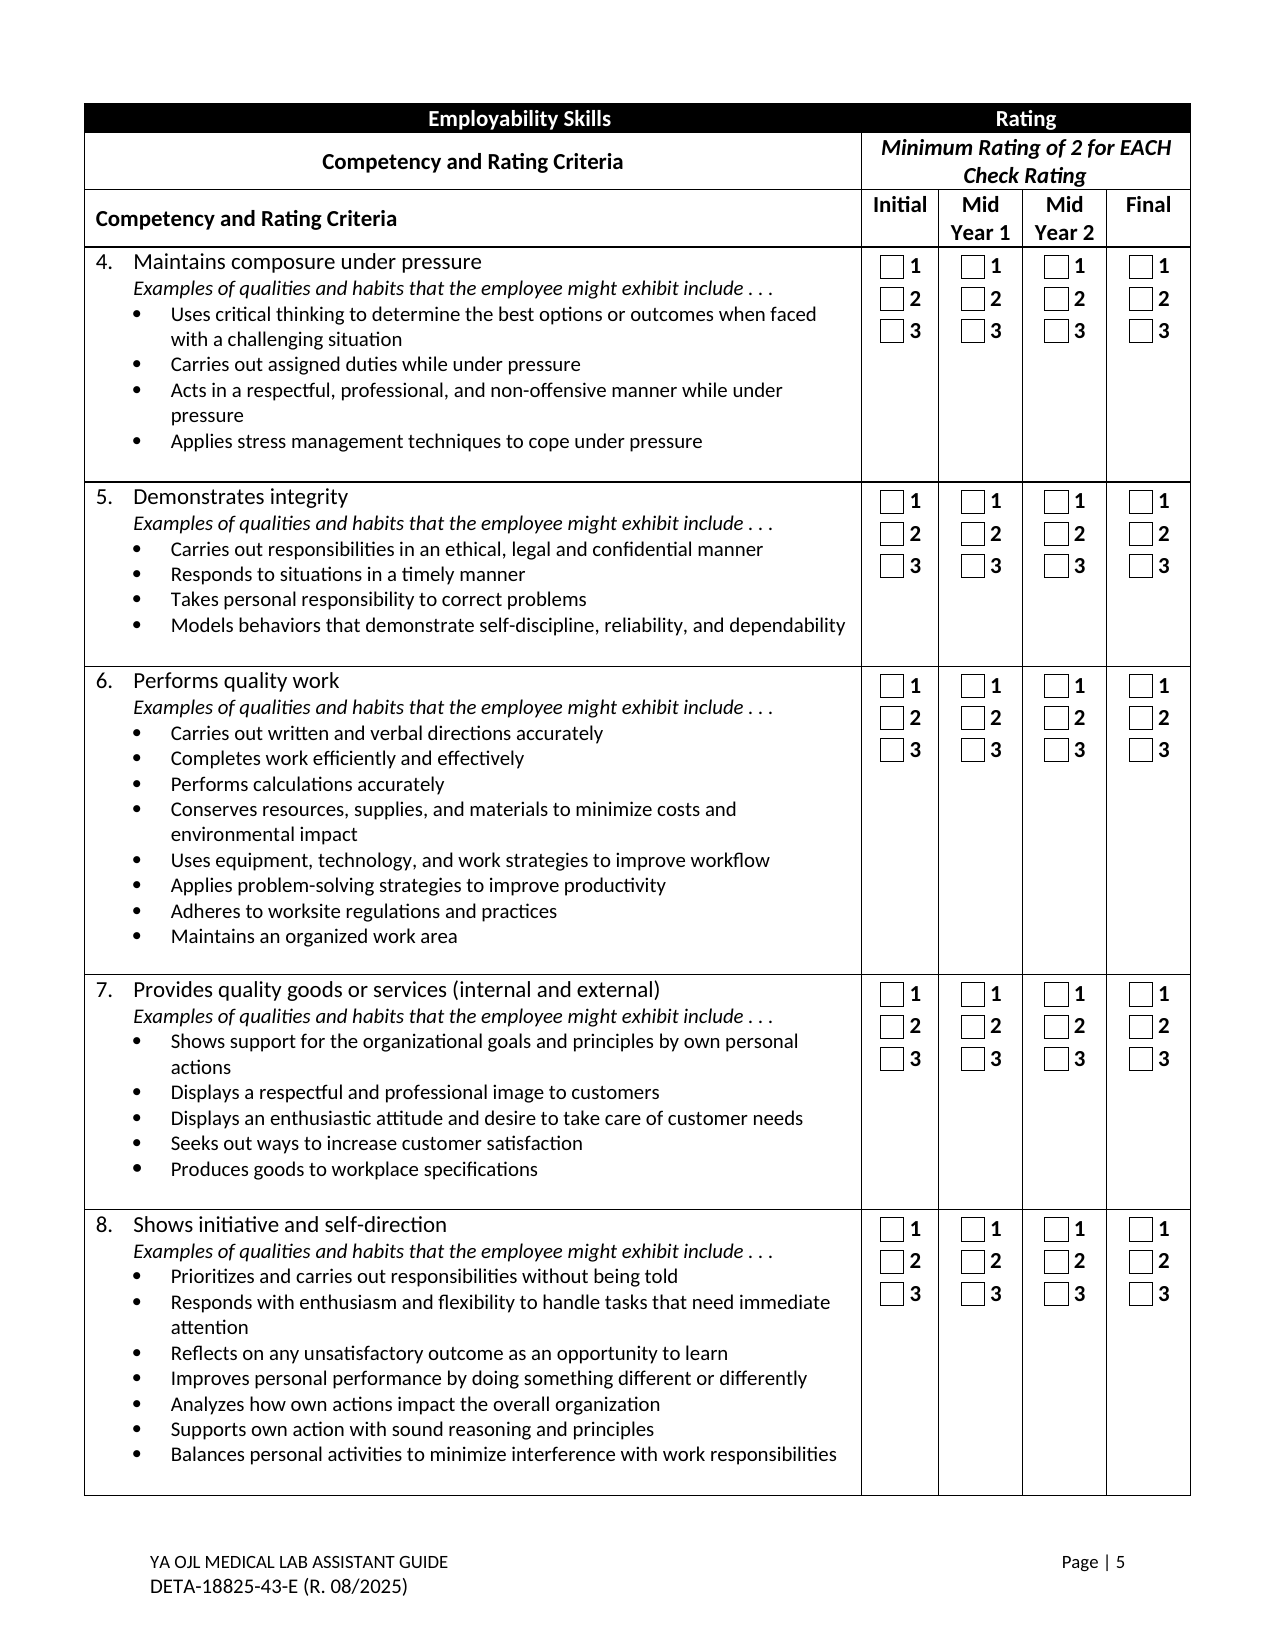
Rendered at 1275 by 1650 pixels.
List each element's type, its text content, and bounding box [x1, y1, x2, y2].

table_cell Demonstrates integrity Examples of qualities and habits that the employee might exhibit include . . . Carries out responsibilities in an ethical, legal and confidential manner Responds to situations in a timely manner Takes personal responsibility to correct problems Models behaviors that demonstrate self-discipline, reliability, and dependability [85, 483, 861, 666]
table_cell 1 2 3 [939, 248, 1022, 481]
table_cell 1 2 3 [1107, 1210, 1190, 1495]
table_cell 1 2 3 [939, 483, 1022, 666]
table_cell Competency and Rating Criteria [85, 133, 861, 189]
table_cell 1 2 3 [1107, 975, 1190, 1209]
table_cell Mid Year 2 [1023, 190, 1106, 246]
table_header Rating [862, 104, 1190, 132]
table_cell Shows initiative and self-direction Examples of qualities and habits that the employee might exhibit include . . . Prioritizes and carries out responsibilities without being told Responds with enthusiasm and flexibility to handle tasks that need immediate attention Reflects on any unsatisfactory outcome as an opportunity to learn Improves personal performance by doing something different or differently Analyzes how own actions impact the overall organization Supports own action with sound reasoning and principles Balances personal activities to minimize interference with work responsibilities [85, 1210, 861, 1495]
table_cell 1 2 3 [1107, 667, 1190, 974]
table_cell 1 2 3 [939, 975, 1022, 1209]
table_cell 1 2 3 [862, 975, 938, 1209]
table_cell Initial [862, 190, 938, 246]
table_cell 1 2 3 [1023, 667, 1106, 974]
table_cell Competency and Rating Criteria [85, 190, 861, 246]
table_cell 1 2 3 [1023, 483, 1106, 666]
table_cell Minimum Rating of 2 for EACH Check Rating [862, 133, 1190, 189]
table_cell 1 2 3 [939, 1210, 1022, 1495]
table_cell 1 2 3 [1023, 248, 1106, 481]
table_cell 1 2 3 [862, 248, 938, 481]
table_cell Maintains composure under pressure Examples of qualities and habits that the employee might exhibit include . . . Uses critical thinking to determine the best options or outcomes when faced with a challenging situation Carries out assigned duties while under pressure Acts in a respectful, professional, and non-offensive manner while under pressure Applies stress management techniques to cope under pressure [85, 248, 861, 481]
table_cell 1 2 3 [1023, 1210, 1106, 1495]
table_cell Mid Year 1 [939, 190, 1022, 246]
table_cell Provides quality goods or services (internal and external) Examples of qualities and habits that the employee might exhibit include . . . Shows support for the organizational goals and principles by own personal actions Displays a respectful and professional image to customers Displays an enthusiastic attitude and desire to take care of customer needs Seeks out ways to increase customer satisfaction Produces goods to workplace specifications [85, 975, 861, 1209]
table_cell 1 2 3 [862, 483, 938, 666]
table_header Employability Skills [179, 104, 861, 132]
table_cell 1 2 3 [862, 667, 938, 974]
table_cell 1 2 3 [1107, 248, 1190, 481]
table_cell 1 2 3 [939, 667, 1022, 974]
table_cell 1 2 3 [862, 1210, 938, 1495]
table_header [85, 104, 178, 132]
table_cell 1 2 3 [1023, 975, 1106, 1209]
table_cell 1 2 3 [1107, 483, 1190, 666]
table_cell Performs quality work Examples of qualities and habits that the employee might exhibit include . . . Carries out written and verbal directions accurately Completes work efficiently and effectively Performs calculations accurately Conserves resources, supplies, and materials to minimize costs and environmental impact Uses equipment, technology, and work strategies to improve workflow Applies problem-solving strategies to improve productivity Adheres to worksite regulations and practices Maintains an organized work area [85, 667, 861, 974]
table_cell Final [1107, 190, 1190, 246]
